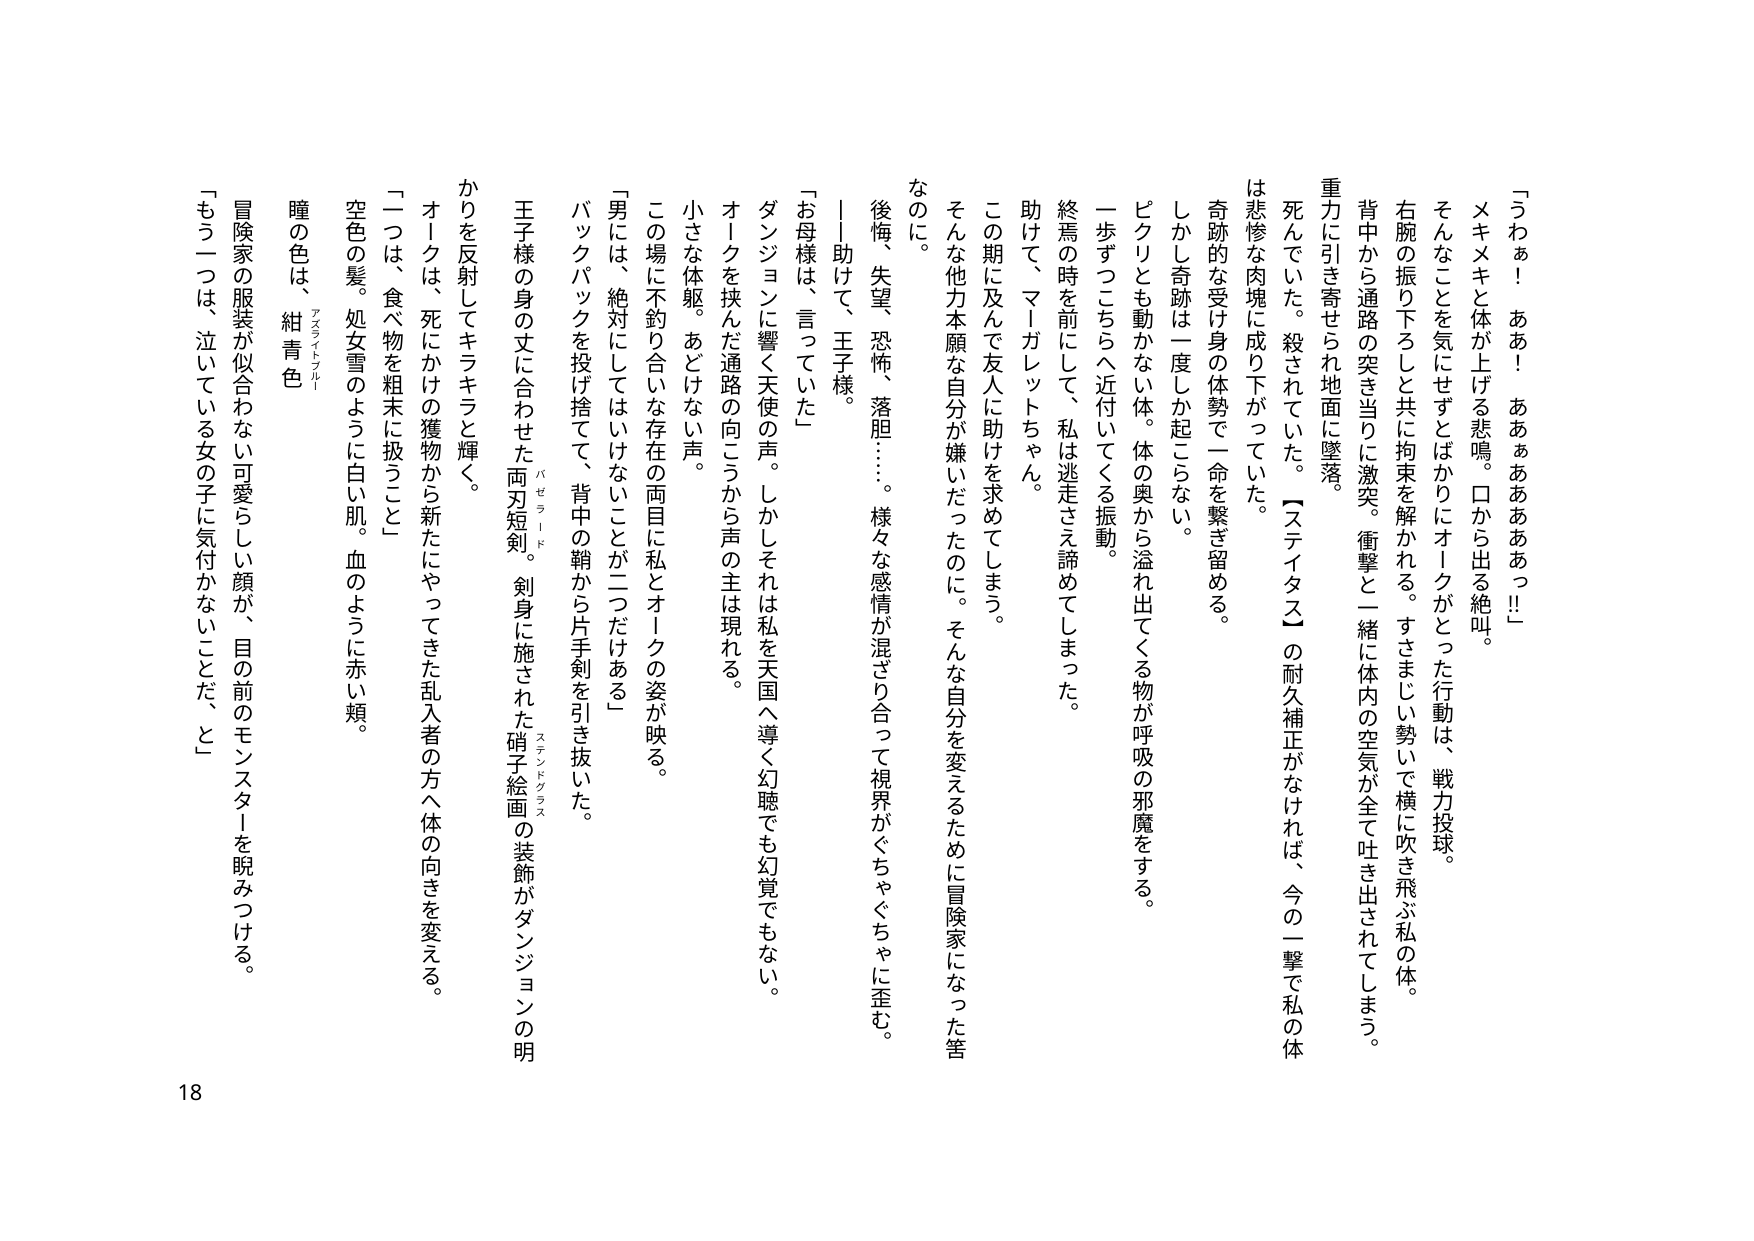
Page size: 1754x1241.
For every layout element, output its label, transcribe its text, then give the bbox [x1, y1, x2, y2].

text 終焉の時を前にして、私は逃走さえ諦めてしまった。 [1050, 177, 1087, 1063]
text 「もう一つは、泣いている女の子に気付かないことだ、と」 [187, 177, 225, 1063]
text 冒険家の服装が似合わない可愛らしい顔が、目の前のモンスターを睨みつける。 [225, 177, 262, 1063]
text バックパックを投げ捨てて、背中の鞘から片手剣を引き抜いた。 [562, 177, 600, 1063]
text 助けて、マーガレットちゃん。 [1012, 177, 1050, 1063]
text 右腕の振り下ろしと共に拘束を解かれる。すさまじい勢いで横に吹き飛ぶ私の体。 [1387, 177, 1425, 1063]
text そんな他力本願な自分が嫌いだったのに。そんな自分を変えるために冒険家になった筈なのに。 [900, 177, 975, 1063]
text 死んでいた。殺されていた。【ステイタス】の耐久補正がなければ、今の一撃で私の体は悲惨な肉塊に成り下がっていた。 [1237, 177, 1312, 1063]
text 小さな体躯。あどけない声。 [675, 177, 712, 1063]
text 王子様の身の丈に合わせた。剣身に施されたの装飾がダンジョンの明かりを反射してキラキラと輝く。 [450, 177, 562, 1063]
text 瞳の色は、 [262, 177, 337, 1063]
text 「一つは、食べ物を粗末に扱うこと」 [375, 177, 412, 1063]
text オークは、死にかけの獲物から新たにやってきた乱入者の方へ体の向きを変える。 [412, 177, 450, 1063]
text 「男には、絶対にしてはいけないことが二つだけある」 [600, 177, 637, 1063]
text ダンジョンに響く天使の声。しかしそれは私を天国へ導く幻聴でも幻覚でもない。 [750, 177, 787, 1063]
text そんなことを気にせずとばかりにオークがとった行動は、戦力投球。 [1425, 177, 1462, 1063]
text メキメキと体が上げる悲鳴。口から出る絶叫。 [1462, 177, 1500, 1063]
text 後悔、失望、恐怖、落胆……。様々な感情が混ざり合って視界がぐちゃぐちゃに歪む。 [862, 177, 900, 1063]
text ピクリとも動かない体。体の奥から溢れ出てくる物が呼吸の邪魔をする。 [1125, 177, 1162, 1063]
text 背中から通路の突き当りに激突。衝撃と一緒に体内の空気が全て吐き出されてしまう。重力に引き寄せられ地面に墜落。 [1312, 177, 1387, 1063]
text しかし奇跡は一度しか起こらない。 [1162, 177, 1200, 1063]
text 空色の髪。処女雪のように白い肌。血のように赤い頬。 [337, 177, 375, 1063]
text 一歩ずつこちらへ近付いてくる振動。 [1087, 177, 1125, 1063]
text 「お母様は、言っていた」 [787, 177, 825, 1063]
text この場に不釣り合いな存在の両目に私とオークの姿が映る。 [637, 177, 675, 1063]
text この期に及んで友人に助けを求めてしまう。 [975, 177, 1012, 1063]
text オークを挟んだ通路の向こうから声の主は現れる。 [712, 177, 750, 1063]
text 「うわぁ！ ああ！ ああぁあああああっ‼」 [1500, 177, 1537, 1063]
text 奇跡的な受け身の体勢で一命を繋ぎ留める。 [1200, 177, 1237, 1063]
text ——助けて、王子様。 [825, 177, 862, 1063]
